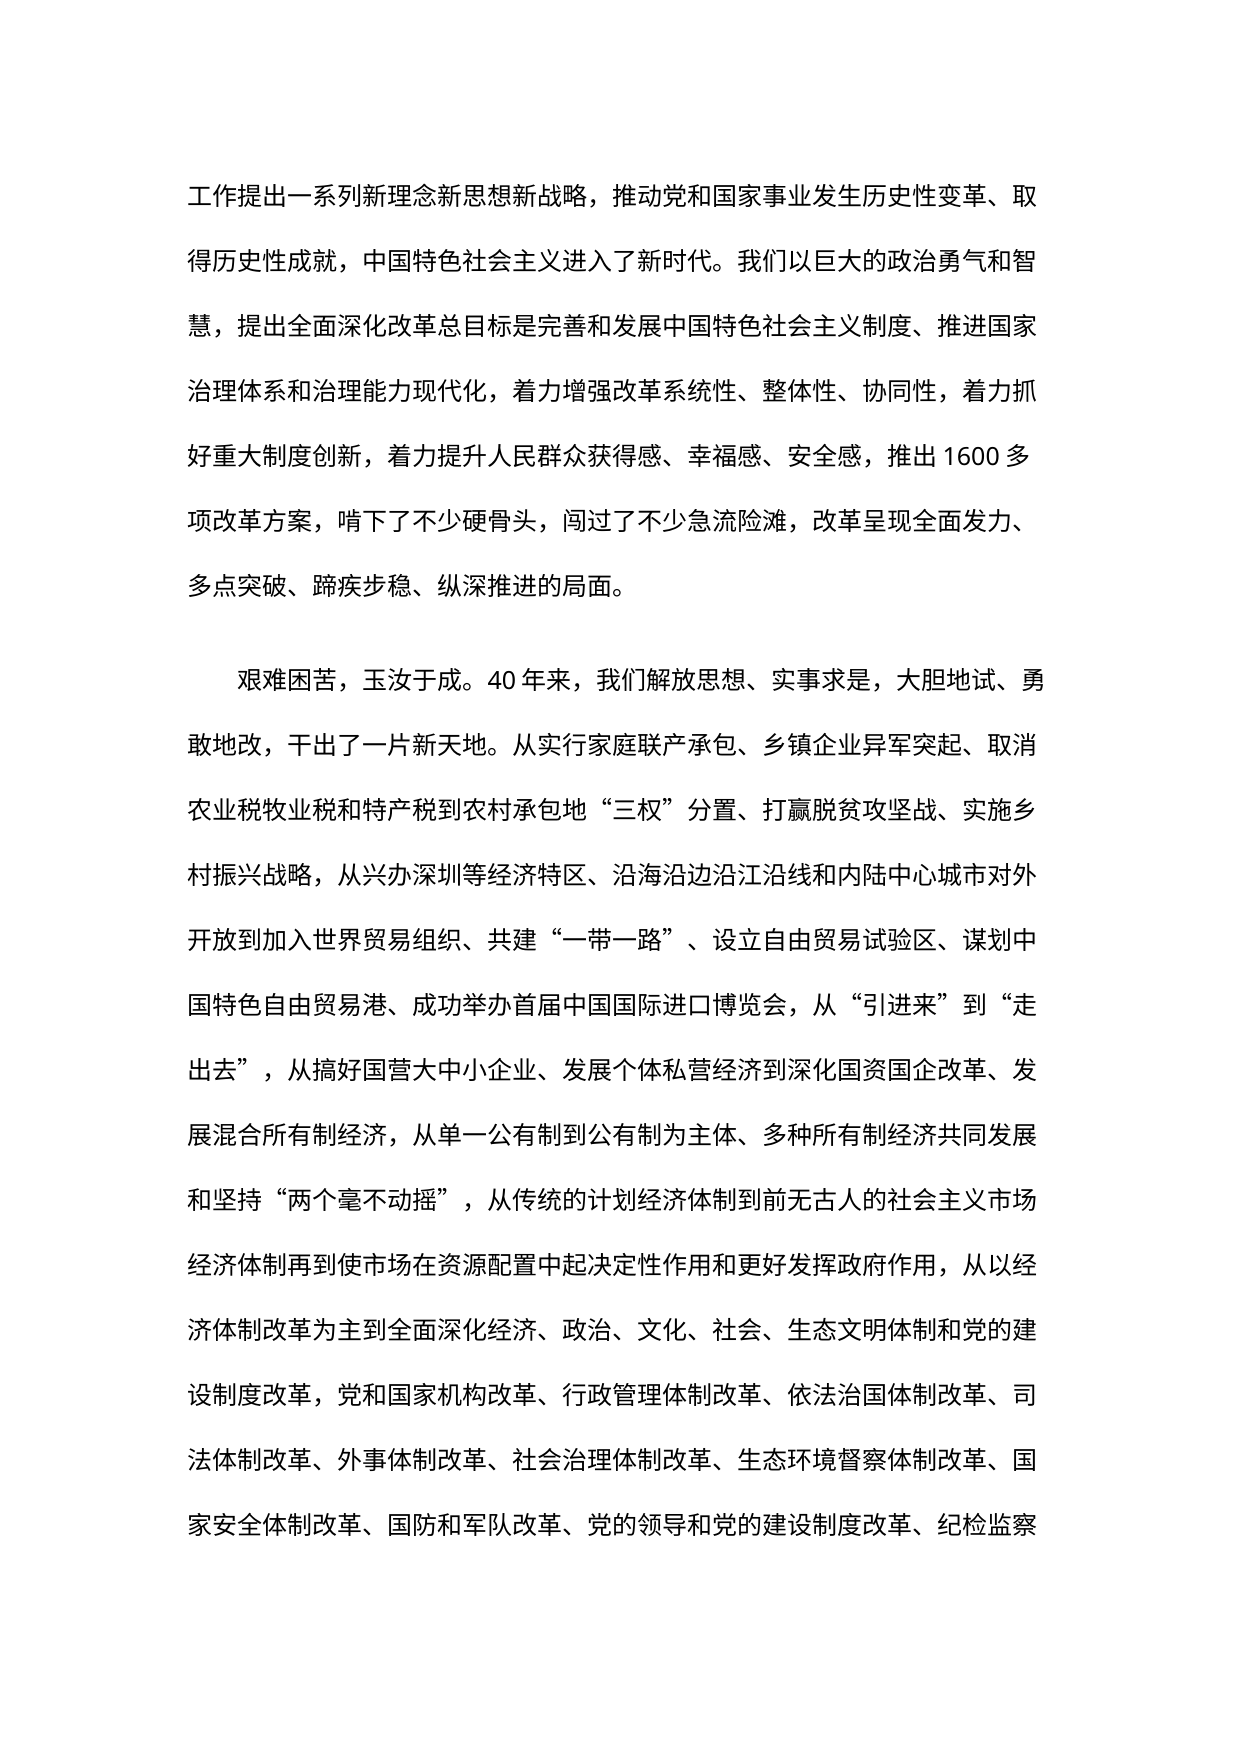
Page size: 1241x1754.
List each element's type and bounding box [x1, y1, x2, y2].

text [187, 646, 1053, 1556]
text [187, 162, 1053, 617]
